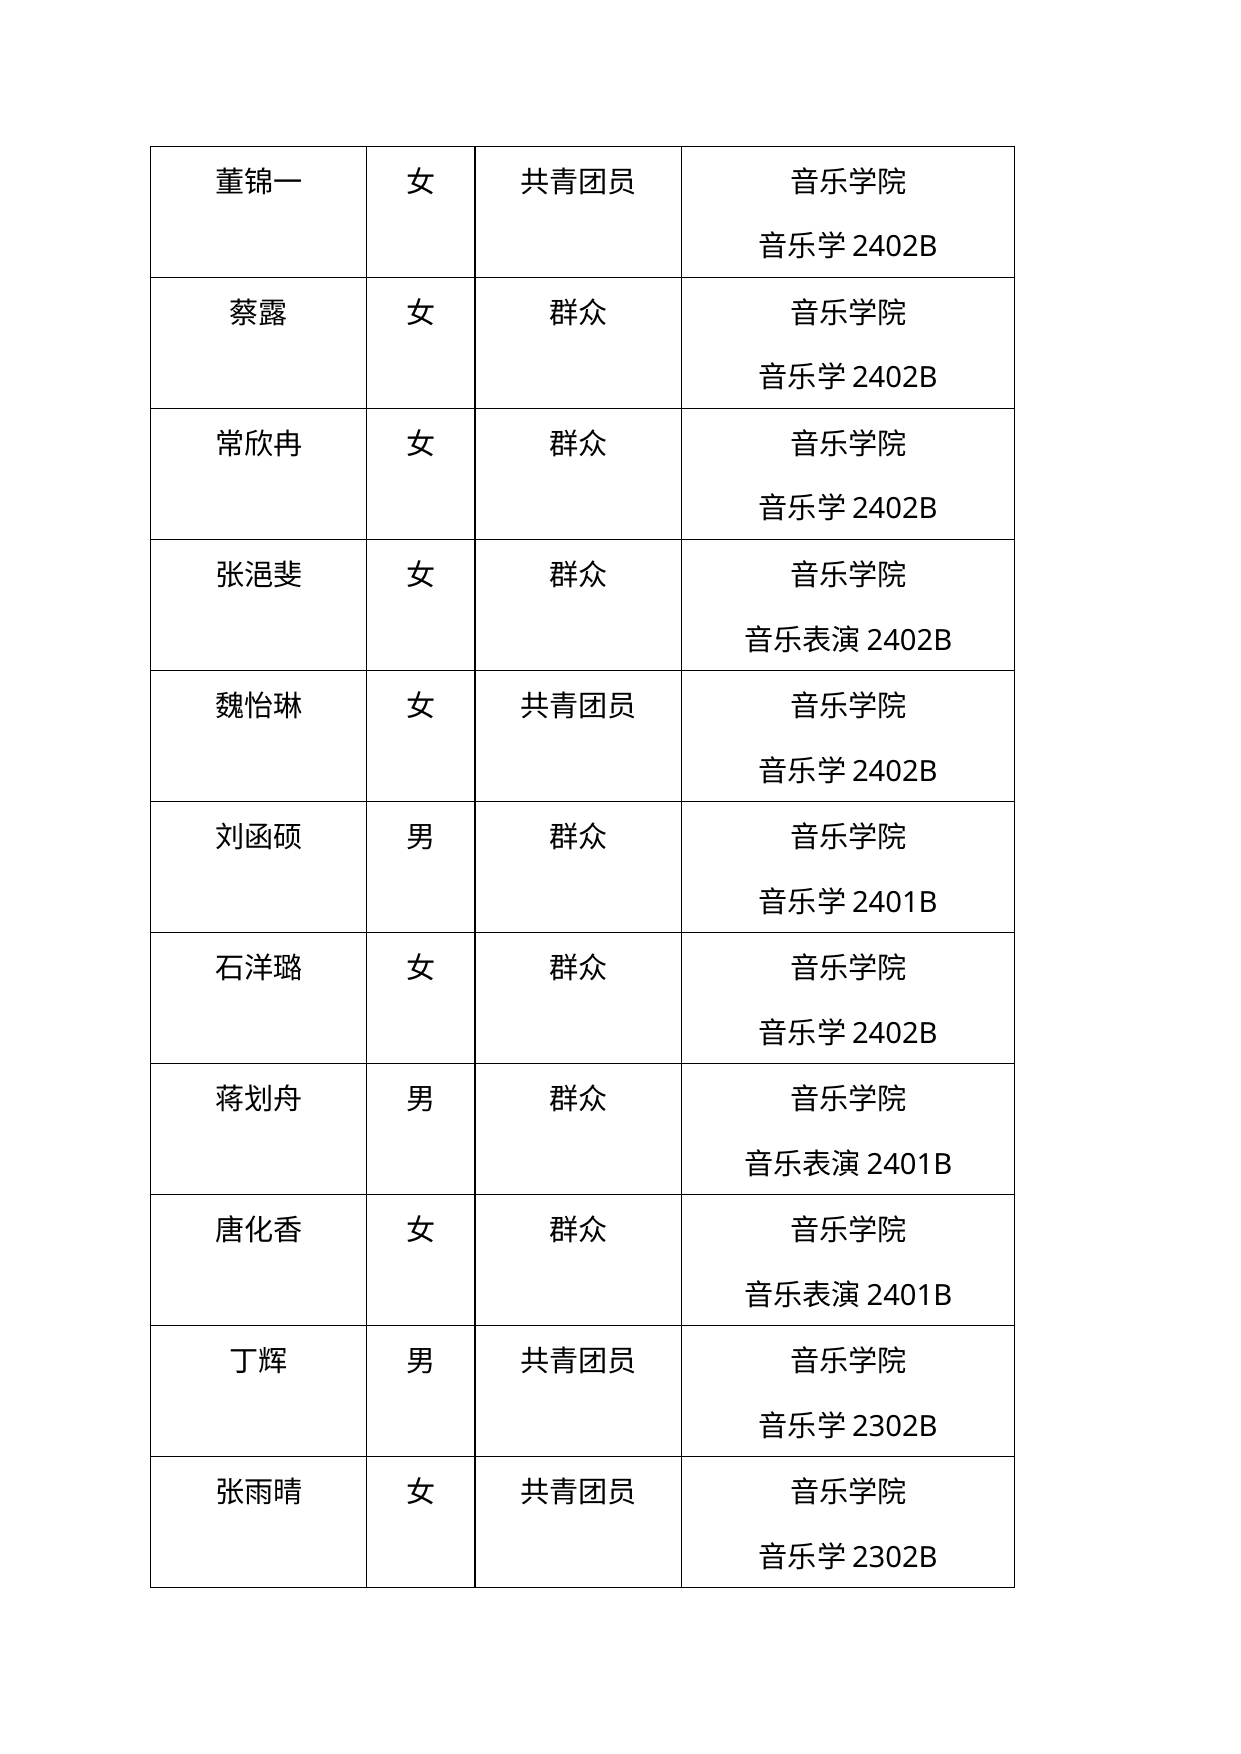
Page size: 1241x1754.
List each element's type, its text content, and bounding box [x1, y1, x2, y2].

table_cell 刘函硕 [151, 802, 366, 932]
table_cell 蒋划舟 [151, 1064, 366, 1194]
table_cell 音乐学院 音乐学2302B [682, 1326, 1014, 1456]
table_cell 男 [367, 1326, 474, 1456]
table_cell 蔡露 [151, 278, 366, 408]
table_cell 女 [367, 671, 474, 801]
table_cell 群众 [476, 1064, 681, 1194]
table_cell 音乐学院 音乐学2302B [682, 1457, 1014, 1587]
table_cell 群众 [476, 278, 681, 408]
table_cell 音乐学院 音乐学2402B [682, 147, 1014, 277]
table_cell 石洋璐 [151, 933, 366, 1063]
table_cell 常欣冉 [151, 409, 366, 539]
table_cell 张浥斐 [151, 540, 366, 670]
table_cell 女 [367, 1457, 474, 1587]
table_cell 群众 [476, 540, 681, 670]
table_cell 董锦一 [151, 147, 366, 277]
table_cell 女 [367, 278, 474, 408]
table_cell 男 [367, 802, 474, 932]
table_cell 共青团员 [476, 1326, 681, 1456]
table_cell 音乐学院 音乐学2402B [682, 671, 1014, 801]
table_cell 音乐学院 音乐学2401B [682, 802, 1014, 932]
table_cell 共青团员 [476, 671, 681, 801]
table_cell 女 [367, 933, 474, 1063]
table_cell 魏怡琳 [151, 671, 366, 801]
table_cell 男 [367, 1064, 474, 1194]
table_cell 音乐学院 音乐表演2401B [682, 1195, 1014, 1325]
table_cell 群众 [476, 409, 681, 539]
table_cell 音乐学院 音乐表演2402B [682, 540, 1014, 670]
table_cell 丁辉 [151, 1326, 366, 1456]
table_cell 女 [367, 540, 474, 670]
table_cell 群众 [476, 1195, 681, 1325]
table_cell 共青团员 [476, 1457, 681, 1587]
table_cell 音乐学院 音乐学2402B [682, 933, 1014, 1063]
table_cell 女 [367, 409, 474, 539]
table_cell 张雨晴 [151, 1457, 366, 1587]
table_cell 女 [367, 1195, 474, 1325]
table_cell 群众 [476, 933, 681, 1063]
table_cell 音乐学院 音乐表演2401B [682, 1064, 1014, 1194]
table_cell 唐化香 [151, 1195, 366, 1325]
table_cell 共青团员 [476, 147, 681, 277]
table_cell 女 [367, 147, 474, 277]
table_cell 群众 [476, 802, 681, 932]
table_cell 音乐学院 音乐学2402B [682, 409, 1014, 539]
table_cell 音乐学院 音乐学2402B [682, 278, 1014, 408]
